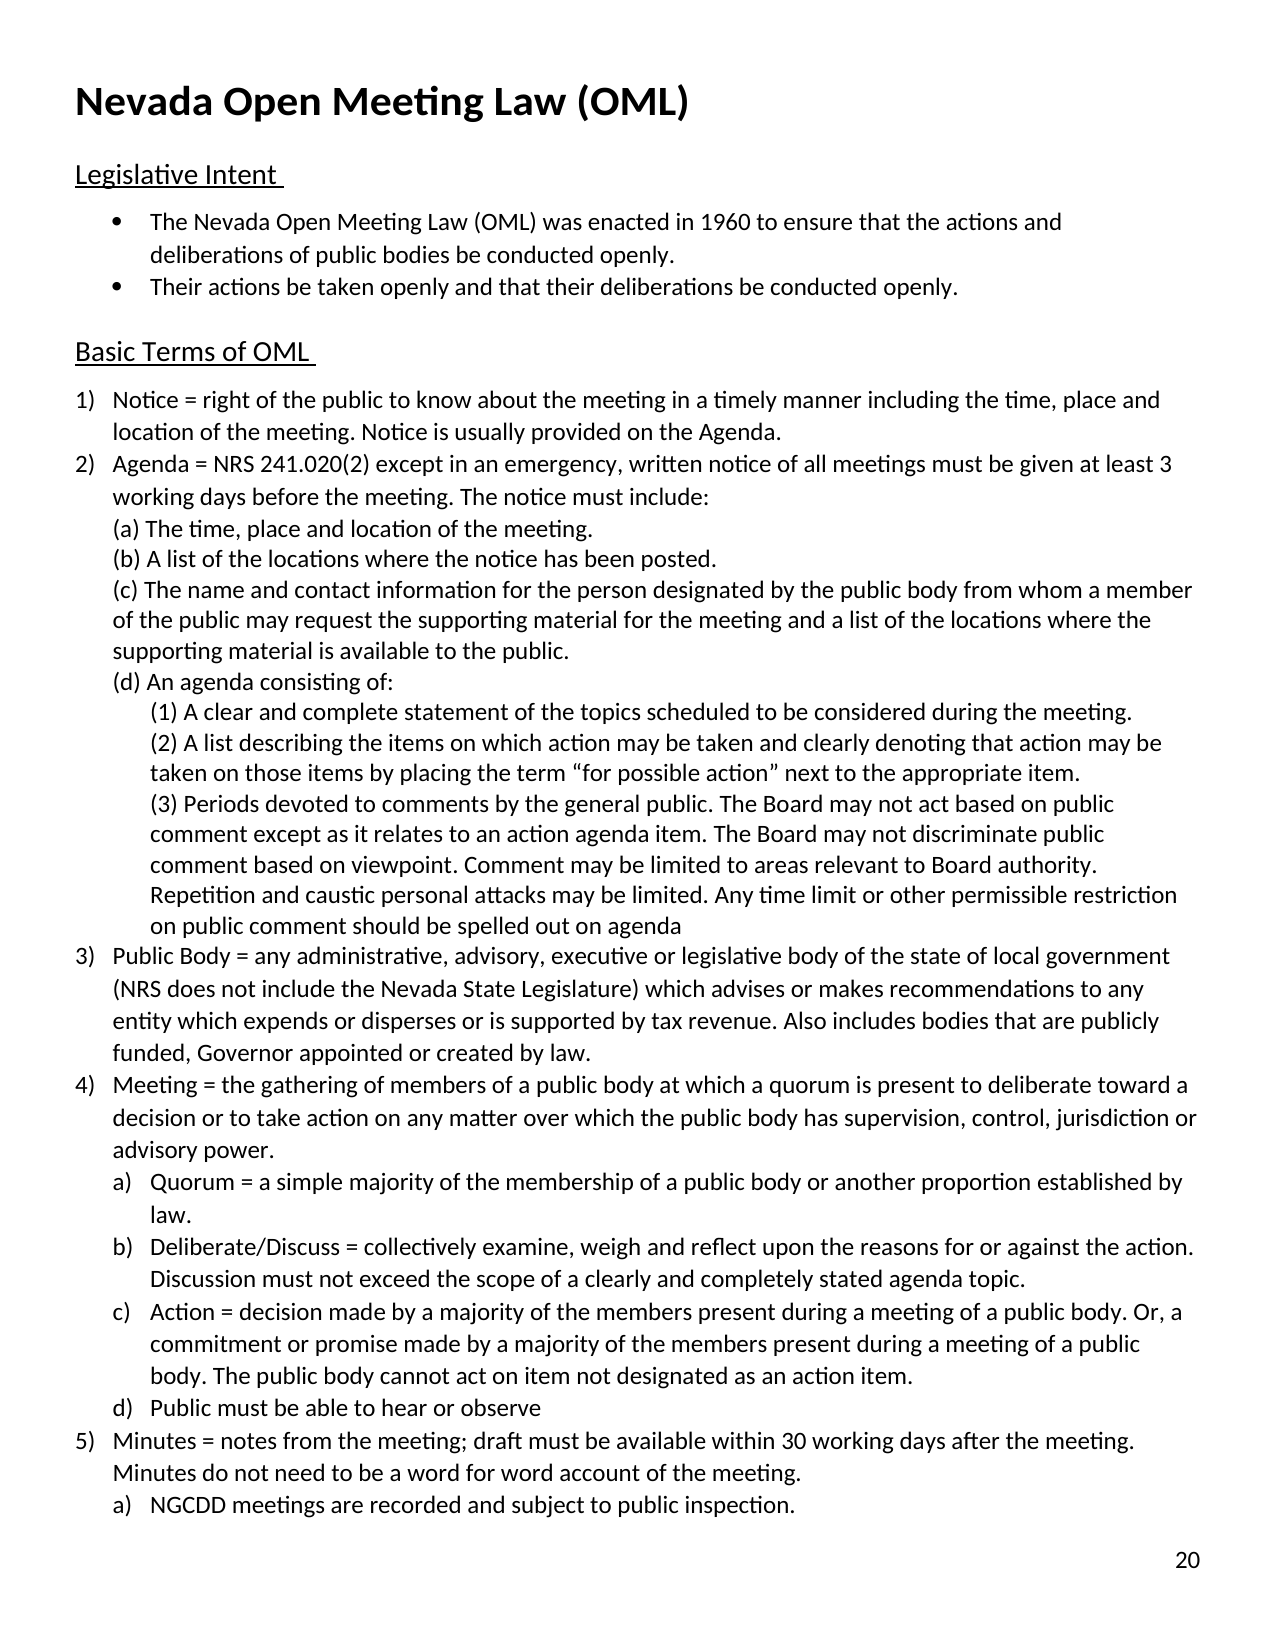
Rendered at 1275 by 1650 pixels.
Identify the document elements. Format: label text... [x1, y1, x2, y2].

subtitle Legislative Intent [75, 156, 1200, 191]
list Public Body = any administrative, advisory, executive or legislative body of the state of local government (NRS does not include the Nevada State Legislature) which advises or makes recommendations to any entity which expends or disperses or is supported by tax revenue. Also includes bodies that are publicly funded, Governor appointed or created by law. [75, 940, 1200, 1068]
list (d) An agenda consisting of: [112, 666, 1200, 696]
list Meeting = the gathering of members of a public body at which a quorum is present to deliberate toward a decision or to take action on any matter over which the public body has supervision, control, jurisdiction or advisory power. [75, 1069, 1200, 1165]
list (1) A clear and complete statement of the topics scheduled to be considered during the meeting. [150, 696, 1200, 727]
subtitle Basic Terms of OML [75, 333, 1200, 369]
list Action = decision made by a majority of the members present during a meeting of a public body. Or, a commitment or promise made by a majority of the members present during a meeting of a public body. The public body cannot act on item not designated as an action item. [112, 1296, 1200, 1391]
list Public must be able to hear or observe [112, 1392, 1200, 1423]
list NGCDD meetings are recorded and subject to public inspection. [112, 1489, 1200, 1520]
list (a) The time, place and location of the meeting. [112, 513, 1200, 544]
list The Nevada Open Meeting Law (OML) was enacted in 1960 to ensure that the actions and deliberations of public bodies be conducted openly. [112, 206, 1200, 269]
subtitle Nevada Open Meeting Law (OML) [75, 75, 1200, 126]
list Notice = right of the public to know about the meeting in a timely manner including the time, place and location of the meeting. Notice is usually provided on the Agenda. [75, 384, 1200, 447]
list (2) A list describing the items on which action may be taken and clearly denoting that action may be taken on those items by placing the term “for possible action” next to the appropriate item. [150, 727, 1200, 788]
list (c) The name and contact information for the person designated by the public body from whom a member of the public may request the supporting material for the meeting and a list of the locations where the supporting material is available to the public. [112, 574, 1200, 666]
list Their actions be taken openly and that their deliberations be conducted openly. [112, 271, 1200, 302]
list Quorum = a simple majority of the membership of a public body or another proportion established by law. [112, 1166, 1200, 1229]
list Minutes = notes from the meeting; draft must be available within 30 working days after the meeting. Minutes do not need to be a word for word account of the meeting. [75, 1425, 1200, 1488]
list (b) A list of the locations where the notice has been posted. [112, 544, 1200, 574]
list Agenda = NRS 241.020(2) except in an emergency, written notice of all meetings must be given at least 3 working days before the meeting. The notice must include: [75, 448, 1200, 511]
list (3) Periods devoted to comments by the general public. The Board may not act based on public comment except as it relates to an action agenda item. The Board may not discriminate public comment based on viewpoint. Comment may be limited to areas relevant to Board authority. Repetition and caustic personal attacks may be limited. Any time limit or other permissible restriction on public comment should be spelled out on agenda [150, 788, 1200, 940]
list Deliberate/Discuss = collectively examine, weigh and reflect upon the reasons for or against the action. Discussion must not exceed the scope of a clearly and completely stated agenda topic. [112, 1231, 1200, 1294]
